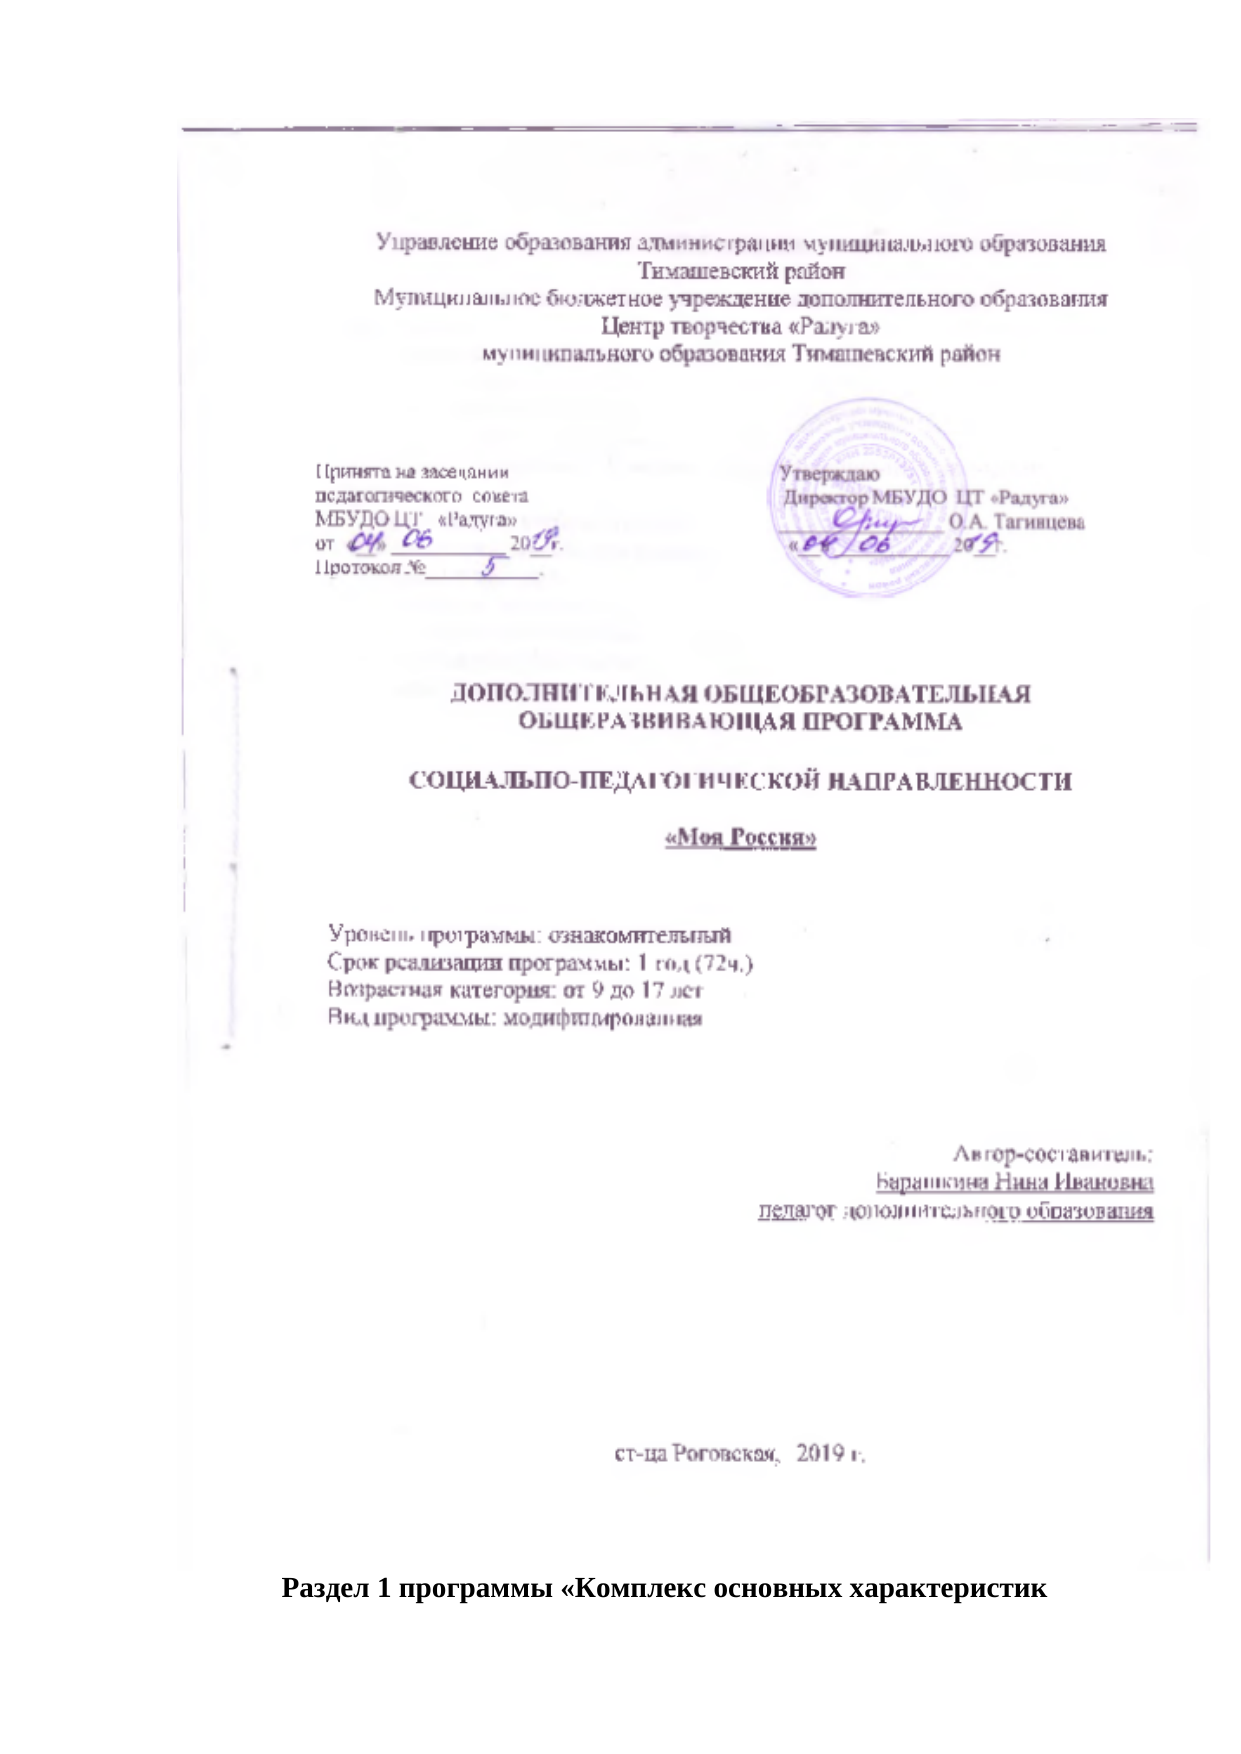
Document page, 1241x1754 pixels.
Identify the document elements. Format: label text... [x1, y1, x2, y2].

text Раздел 1 программы «Комплекс основных характеристик [177, 1571, 1152, 1604]
